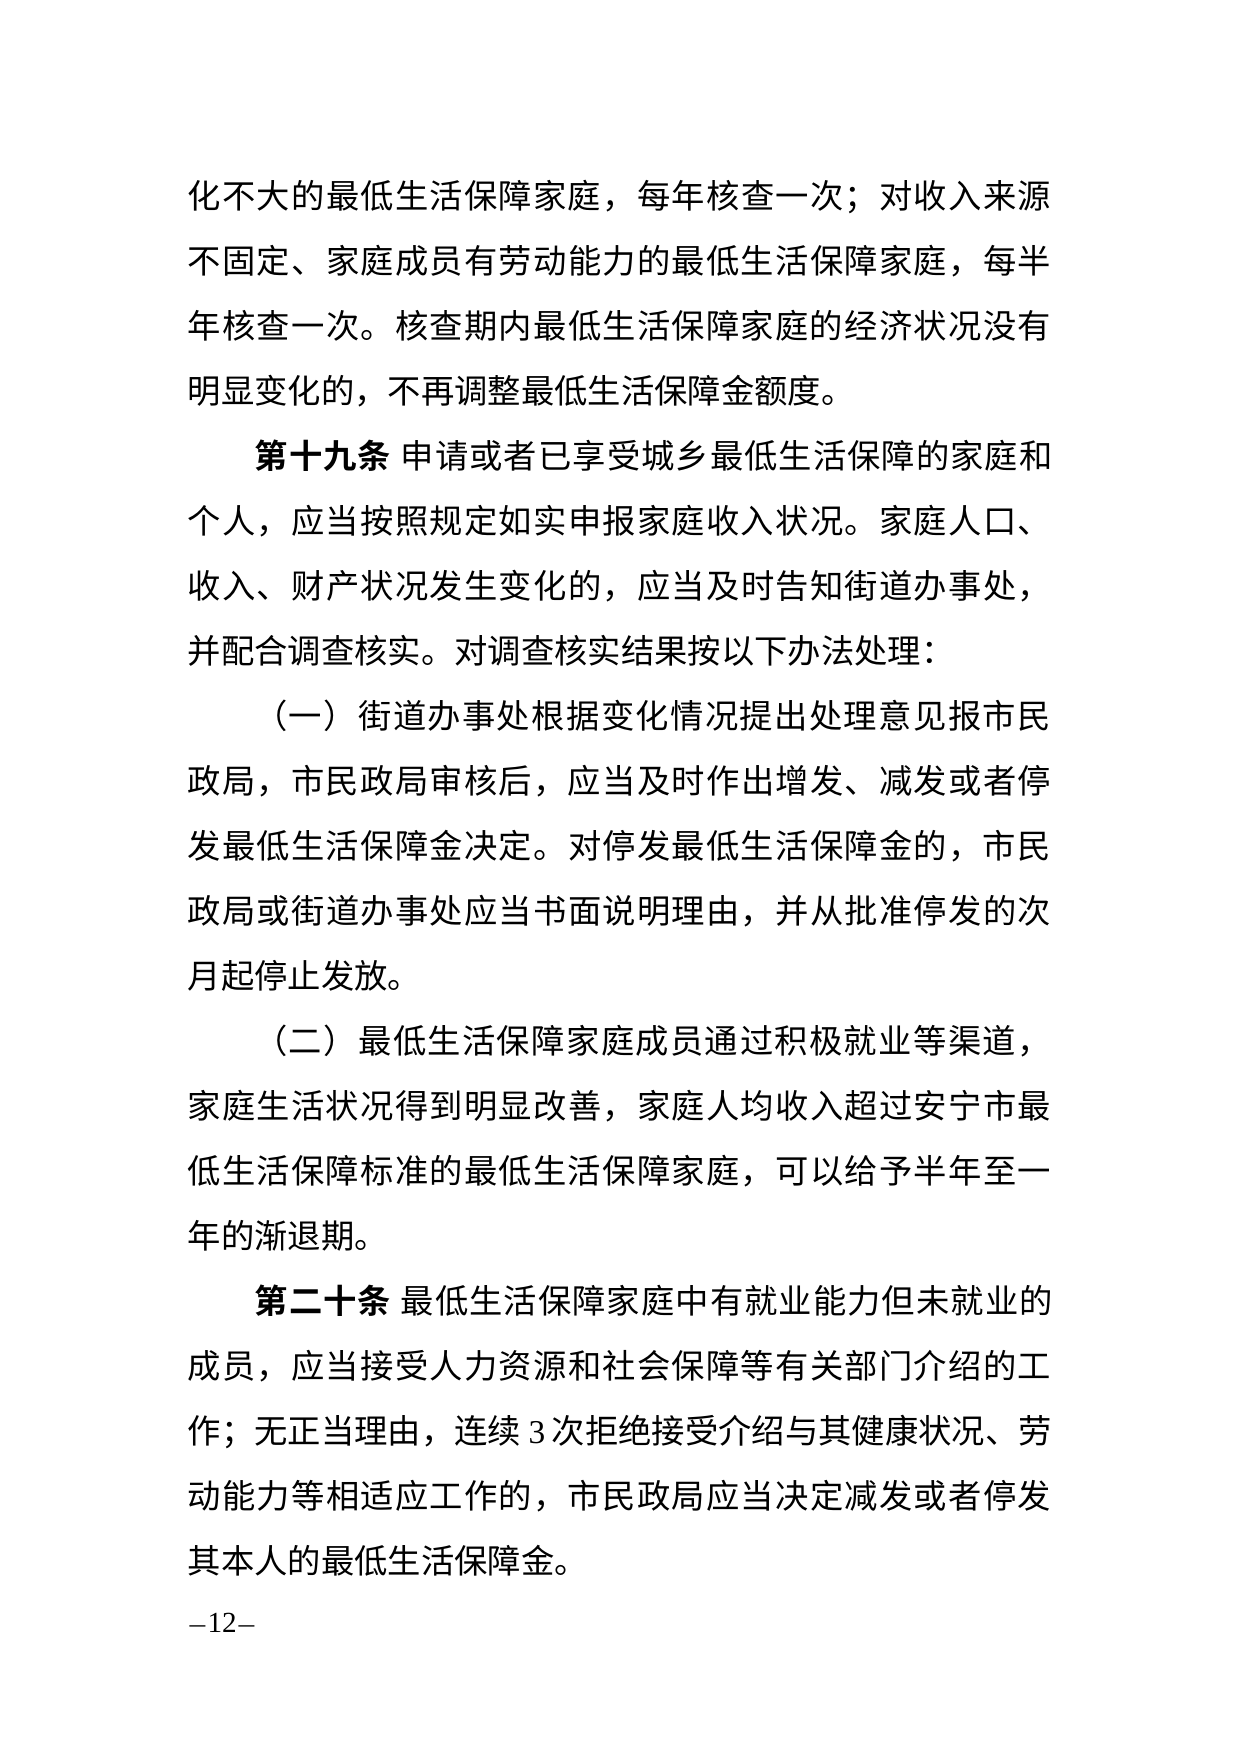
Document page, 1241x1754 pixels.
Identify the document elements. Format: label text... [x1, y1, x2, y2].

text 第十九条 申请或者已享受城乡最低生活保障的家庭和个人，应当按照规定如实申报家庭收入状况。家庭人口、收入、财产状况发生变化的，应当及时告知街道办事处，并配合调查核实。对调查核实结果按以下办法处理： [187, 422, 1053, 682]
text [187, 162, 1053, 422]
text 第二十条 最低生活保障家庭中有就业能力但未就业的成员，应当接受人力资源和社会保障等有关部门介绍的工作；无正当理由，连续3次拒绝接受介绍与其健康状况、劳动能力等相适应工作的，市民政局应当决定减发或者停发其本人的最低生活保障金。 [187, 1267, 1053, 1592]
text （一）街道办事处根据变化情况提出处理意见报市民政局，市民政局审核后，应当及时作出增发、减发或者停发最低生活保障金决定。对停发最低生活保障金的，市民政局或街道办事处应当书面说明理由，并从批准停发的次月起停止发放。 [187, 682, 1053, 1007]
text （二）最低生活保障家庭成员通过积极就业等渠道，家庭生活状况得到明显改善，家庭人均收入超过安宁市最低生活保障标准的最低生活保障家庭，可以给予半年至一年的渐退期。 [187, 1007, 1053, 1267]
